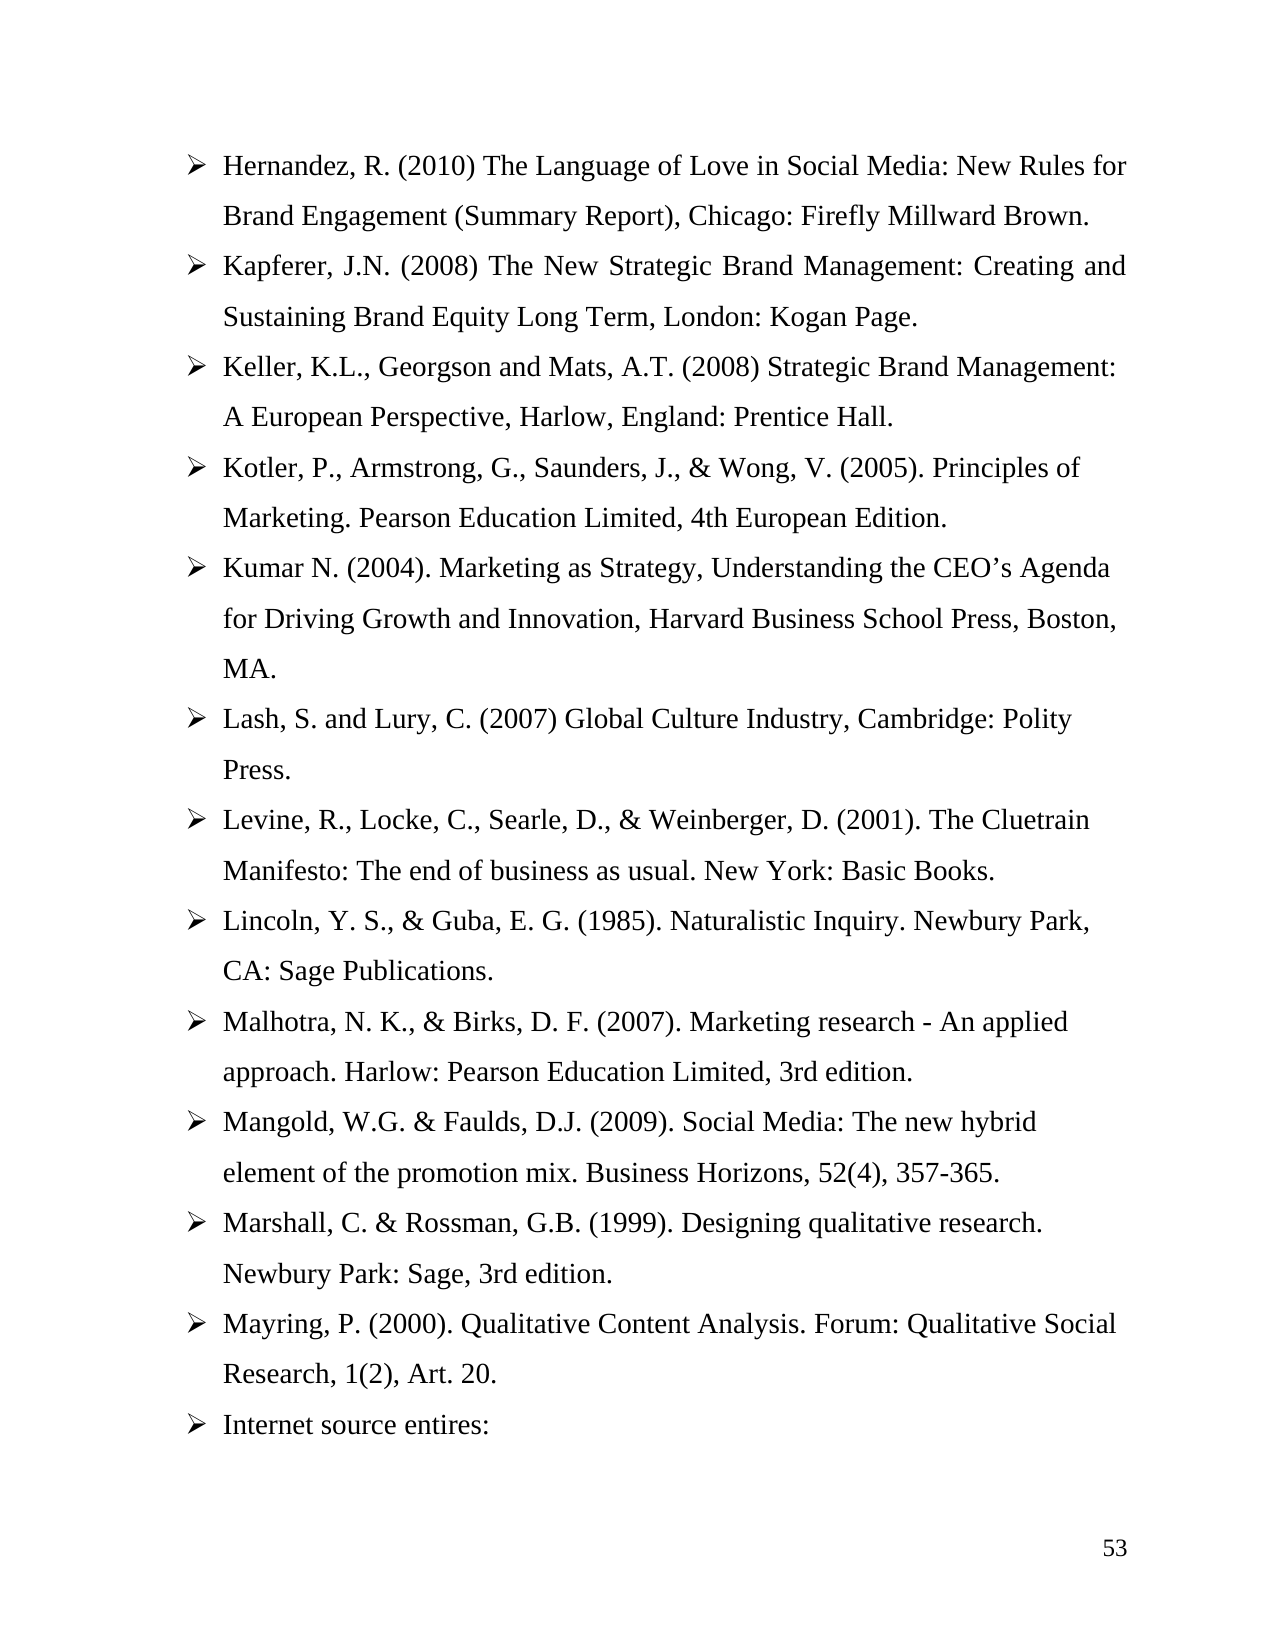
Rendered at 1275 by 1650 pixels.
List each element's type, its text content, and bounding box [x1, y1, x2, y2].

list Marshall, C. & Rossman, G.B. (1999). Designing qualitative research. Newbury Park: Sage, 3rd edition. [185, 1205, 1127, 1289]
list Kotler, P., Armstrong, G., Saunders, J., & Wong, V. (2005). Principles of Marketing. Pearson Education Limited, 4th European Edition. [185, 450, 1127, 534]
list Hernandez, R. (2010) The Language of Love in Social Media: New Rules for Brand Engagement (Summary Report), Chicago: Firefly Millward Brown. [185, 148, 1127, 232]
list Internet source entires: [185, 1407, 1127, 1440]
list Mangold, W.G. & Faulds, D.J. (2009). Social Media: The new hybrid element of the promotion mix. Business Horizons, 52(4), 357-365. [185, 1104, 1127, 1188]
list Keller, K.L., Georgson and Mats, A.T. (2008) Strategic Brand Management: A European Perspective, Harlow, England: Prentice Hall. [185, 349, 1127, 433]
list Kapferer, J.N. (2008) The New Strategic Brand Management: Creating and Sustaining Brand Equity Long Term, London: Kogan Page. [185, 248, 1127, 332]
list Lash, S. and Lury, C. (2007) Global Culture Industry, Cambridge: Polity Press. [185, 702, 1127, 786]
list Lincoln, Y. S., & Guba, E. G. (1985). Naturalistic Inquiry. Newbury Park, CA: Sage Publications. [185, 903, 1127, 987]
list Mayring, P. (2000). Qualitative Content Analysis. Forum: Qualitative Social Research, 1(2), Art. 20. [185, 1306, 1127, 1390]
list Malhotra, N. K., & Birks, D. F. (2007). Marketing research - An applied approach. Harlow: Pearson Education Limited, 3rd edition. [185, 1004, 1127, 1088]
list Kumar N. (2004). Marketing as Strategy, Understanding the CEO’s Agenda for Driving Growth and Innovation, Harvard Business School Press, Boston, MA. [185, 551, 1127, 685]
list Levine, R., Locke, C., Searle, D., & Weinberger, D. (2001). The Cluetrain Manifesto: The end of business as usual. New York: Basic Books. [185, 802, 1127, 886]
